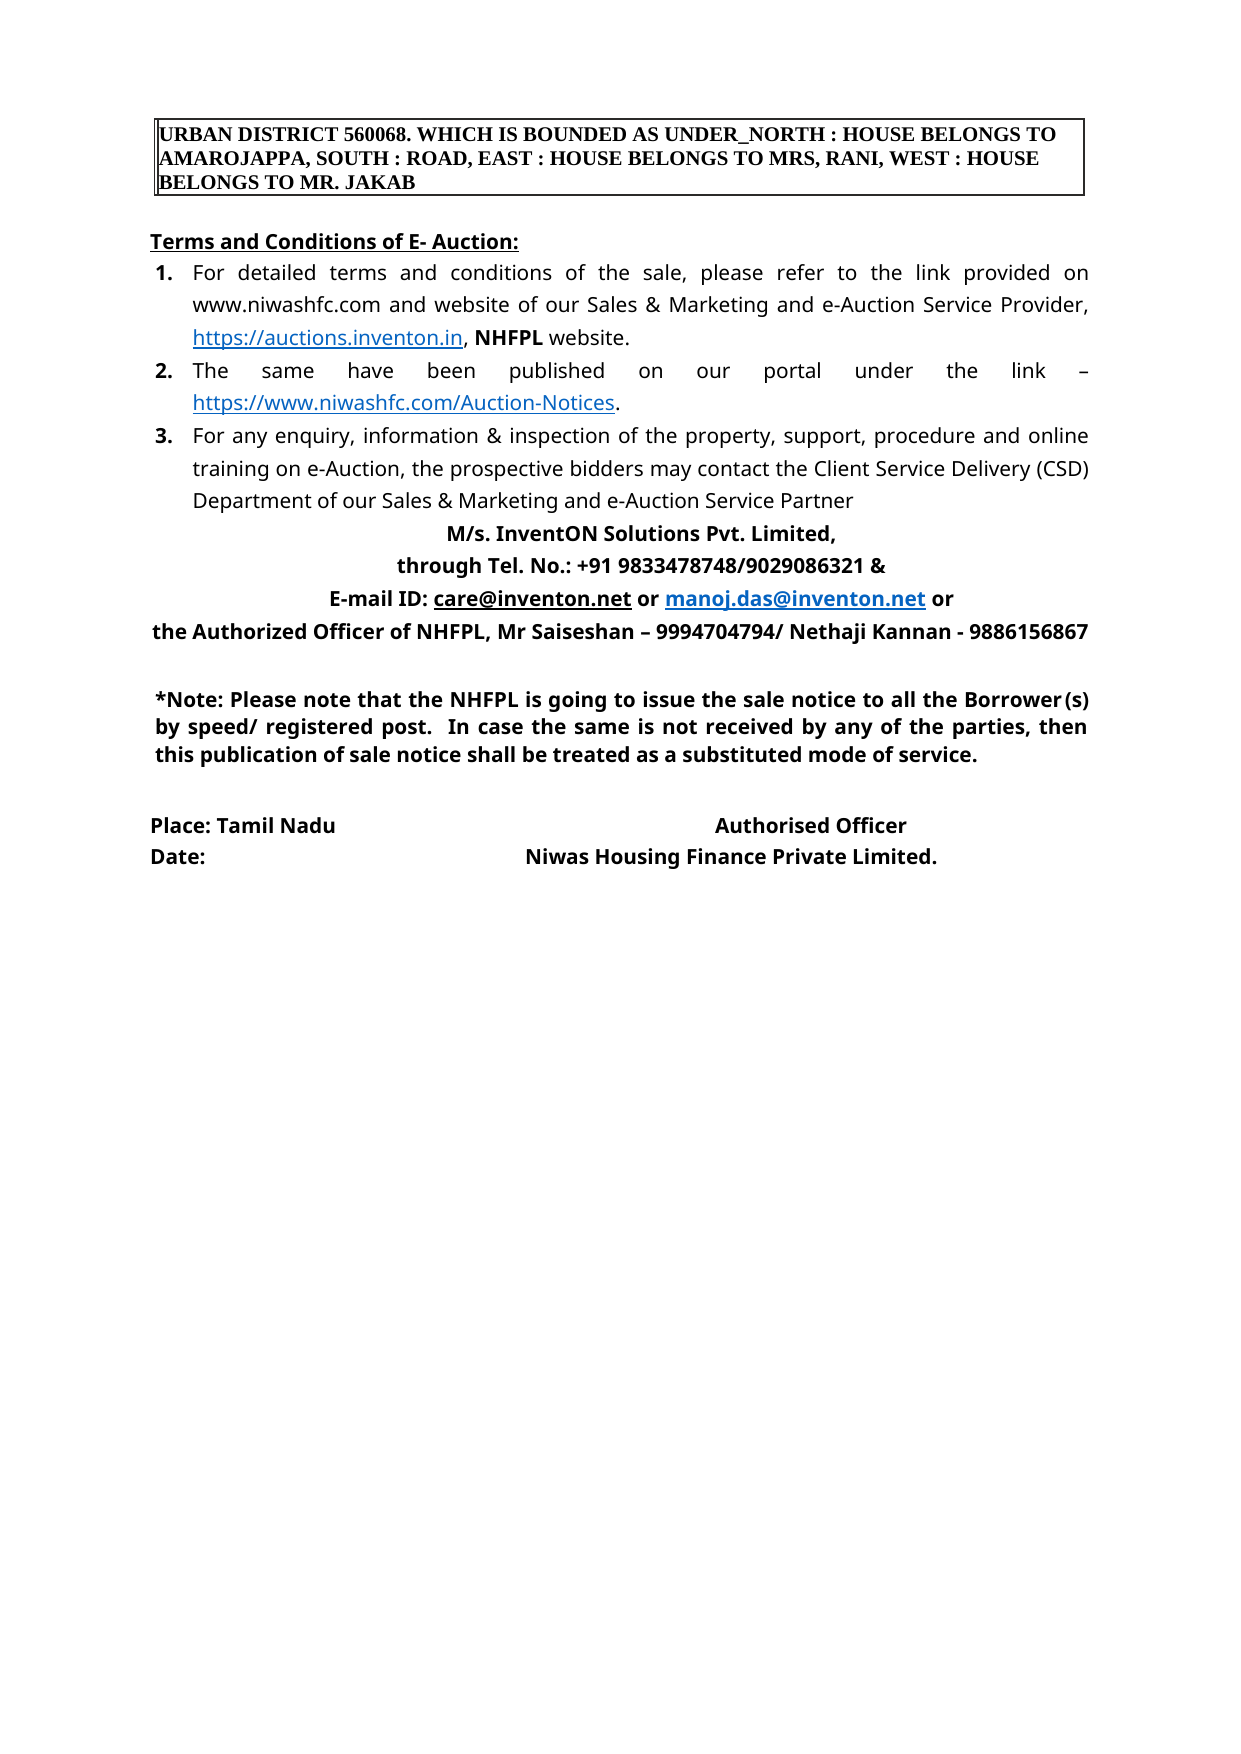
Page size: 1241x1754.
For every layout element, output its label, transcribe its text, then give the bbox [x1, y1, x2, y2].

list M/s. InventON Solutions Pvt. Limited, [192, 519, 1090, 547]
text the Authorized Officer of NHFPL, Mr Saiseshan – 9994704794/ Nethaji Kannan - 9886156867 [150, 617, 1090, 646]
text Terms and Conditions of E- Auction: [150, 227, 1090, 255]
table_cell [159, 120, 1083, 194]
list through Tel. No.: +91 9833478748/9029086321 & [192, 551, 1090, 580]
text *Note: Please note that the NHFPL is going to issue the sale notice to all the Borrower(s) by speed/ registered post. In case the same is not received by any of the parties, then this publication of sale notice shall be treated as a substituted mode of service. [155, 686, 1089, 768]
text Place: Tamil Nadu Authorised Officer [150, 811, 1090, 840]
list For detailed terms and conditions of the sale, please refer to the link provided on www.niwashfc.com and website of our Sales & Marketing and e-Auction Service Provider, https://auctions.inventon.in, NHFPL website. [155, 258, 1090, 352]
list For any enquiry, information & inspection of the property, support, procedure and online training on e-Auction, the prospective bidders may contact the Client Service Delivery (CSD) Department of our Sales & Marketing and e-Auction Service Partner [155, 421, 1090, 515]
text Date: Niwas Housing Finance Private Limited. [150, 842, 1090, 870]
list The same have been published on our portal under the link – https://www.niwashfc.com/Auction-Notices. [155, 356, 1090, 417]
list E-mail ID: care@inventon.net or manoj.das@inventon.net or [192, 584, 1090, 612]
